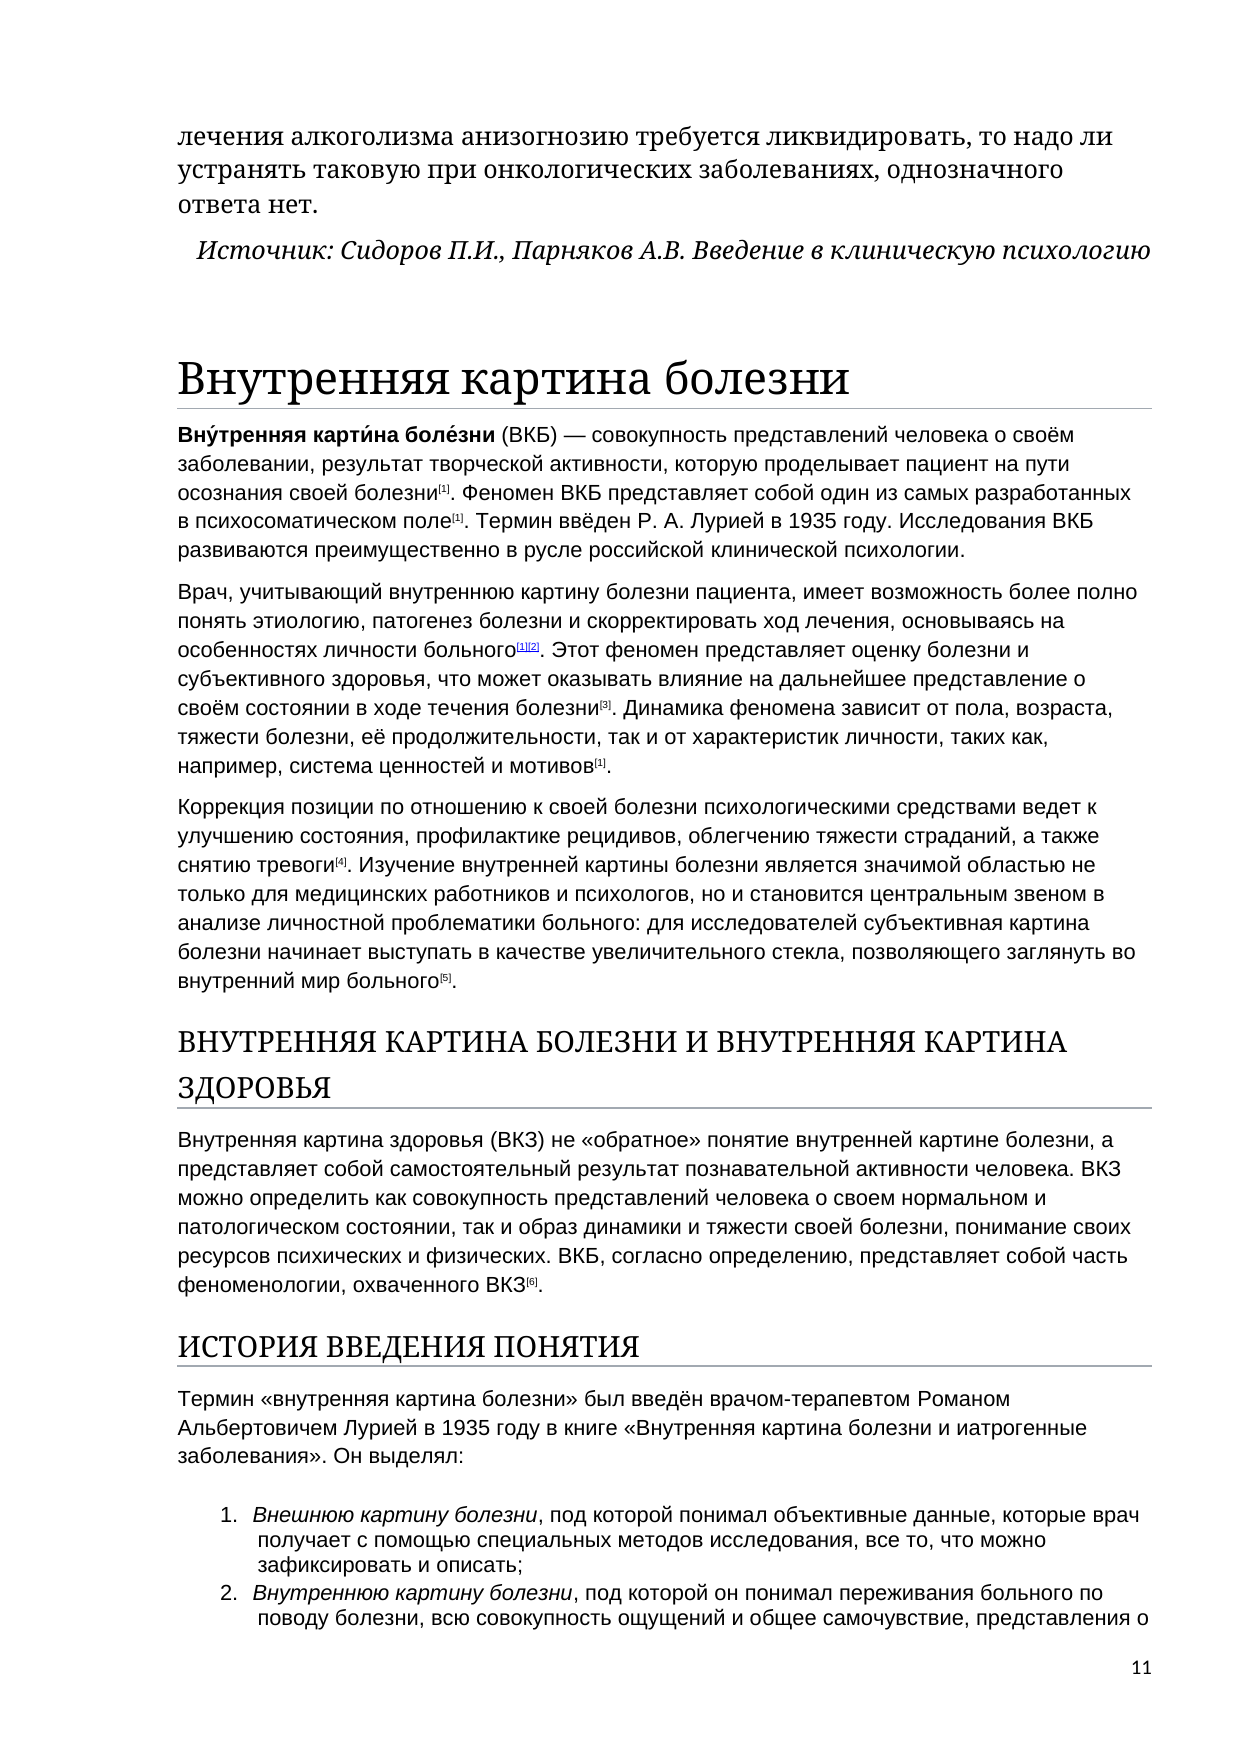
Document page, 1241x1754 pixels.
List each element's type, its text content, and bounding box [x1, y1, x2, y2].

text Термин «внутренняя картина болезни» был введён врачом-терапевтом Романом Альбертовичем Лурией в 1935 году в книге «Внутренняя картина болезни и иатрогенные заболевания». Он выделял: [177, 1386, 1152, 1469]
list Внешнюю картину болезни, под которой понимал объективные данные, которые врач получает с помощью специальных методов исследования, все то, что можно зафиксировать и описать; [220, 1502, 1152, 1577]
subtitle Внутренняя картина болезни и внутренняя картина здоровья [177, 1022, 1152, 1107]
text Вну́тренняя карти́на боле́зни (ВКБ) — совокупность представлений человека о своём заболевании, результат творческой активности, которую проделывает пациент на пути осознания своей болезни[1]. Феномен ВКБ представляет собой один из самых разработанных в психосоматическом поле[1]. Термин ввёден Р. А. Лурией в 1935 году. Исследования ВКБ развиваются преимущественно в русле российской клинической психологии. [177, 422, 1152, 563]
text Источник: Сидоров П.И., Парняков А.В. Введение в клиническую психологию [177, 233, 1152, 267]
text Внутренняя картина здоровья (ВКЗ) не «обратное» понятие внутренней картине болезни, а представляет собой самостоятельный результат познавательной активности человека. ВКЗ можно определить как совокупность представлений человека о своем нормальном и патологическом состоянии, так и образ динамики и тяжести своей болезни, понимание своих ресурсов психических и физических. ВКБ, согласно определению, представляет собой часть феноменологии, охваченного ВКЗ[6]. [177, 1127, 1152, 1297]
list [220, 1580, 1152, 1630]
subtitle История введения понятия [177, 1326, 1152, 1365]
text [177, 118, 1152, 220]
text Врач, учитывающий внутреннюю картину болезни пациента, имеет возможность более полно понять этиологию, патогенез болезни и скорректировать ход лечения, основываясь на особенностях личности больного[1][2]. Этот феномен представляет оценку болезни и субъективного здоровья, что может оказывать влияние на дальнейшее представление о своём состоянии в ходе течения болезни[3]. Динамика феномена зависит от пола, возраста, тяжести болезни, её продолжительности, так и от характеристик личности, таких как, например, система ценностей и мотивов[1]. [177, 579, 1152, 778]
text Коррекция позиции по отношению к своей болезни психологическими средствами ведет к улучшению состояния, профилактике рецидивов, облегчению тяжести страданий, а также снятию тревоги[4]. Изучение внутренней картины болезни является значимой областью не только для медицинских работников и психологов, но и становится центральным звеном в анализе личностной проблематики больного: для исследователей субъективная картина болезни начинает выступать в качестве увеличительного стекла, позволяющего заглянуть во внутренний мир больного[5]. [177, 794, 1152, 993]
subtitle Внутренняя картина болезни [177, 346, 1152, 408]
